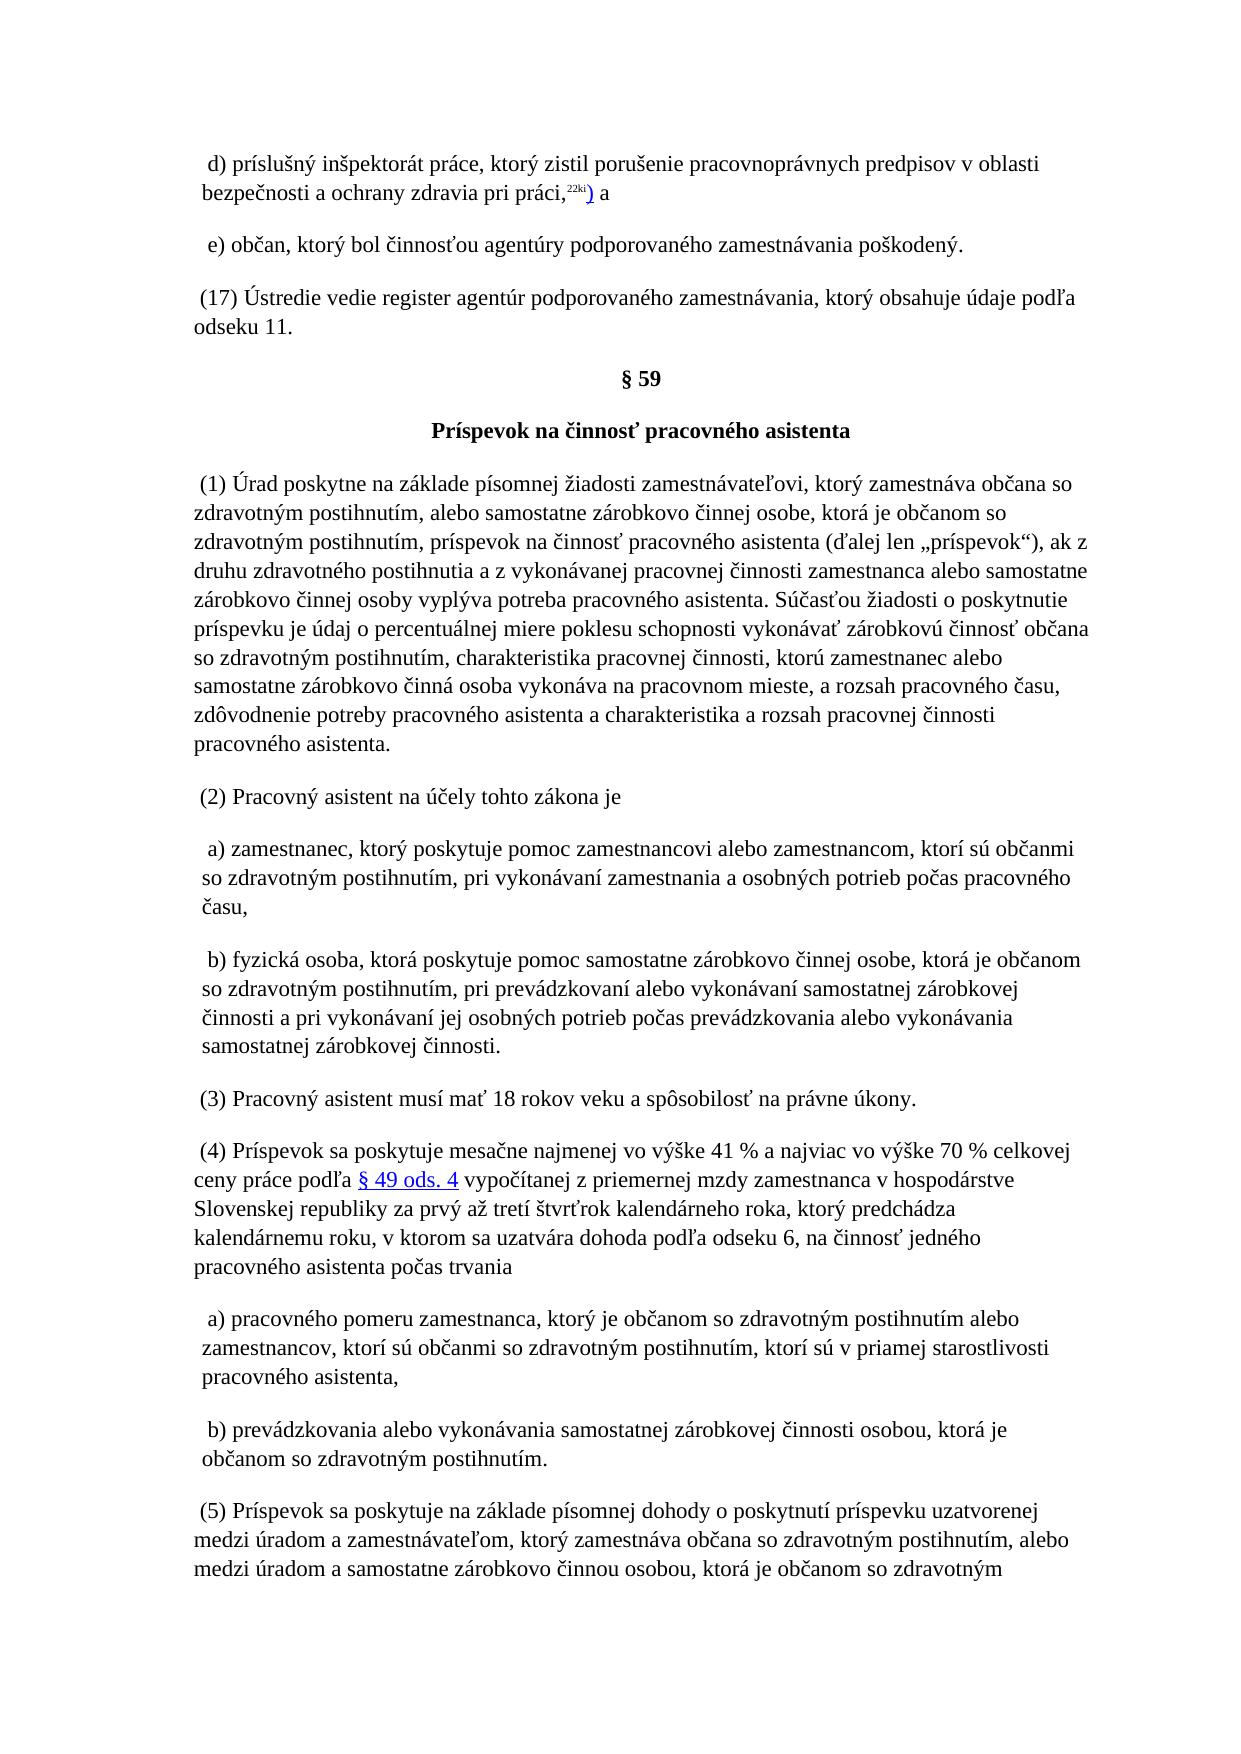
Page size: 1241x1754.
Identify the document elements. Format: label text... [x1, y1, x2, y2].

text (4) Príspevok sa poskytuje mesačne najmenej vo výške 41 % a najviac vo výške 70 % celkovej ceny práce podľa § 49 ods. 4 vypočítanej z priemernej mzdy zamestnanca v hospodárstve Slovenskej republiky za prvý až tretí štvrťrok kalendárneho roka, ktorý predchádza kalendárnemu roku, v ktorom sa uzatvára dohoda podľa odseku 6, na činnosť jedného pracovného asistenta počas trvania [194, 1137, 1090, 1279]
text Príspevok na činnosť pracovného asistenta [186, 417, 1090, 444]
text e) občan, ktorý bol činnosťou agentúry podporovaného zamestnávania poškodený. [202, 231, 1090, 258]
text b) prevádzkovania alebo vykonávania samostatnej zárobkovej činnosti osobou, ktorá je občanom so zdravotným postihnutím. [202, 1416, 1090, 1471]
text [194, 1497, 1090, 1581]
text (1) Úrad poskytne na základe písomnej žiadosti zamestnávateľovi, ktorý zamestnáva občana so zdravotným postihnutím, alebo samostatne zárobkovo činnej osobe, ktorá je občanom so zdravotným postihnutím, príspevok na činnosť pracovného asistenta (ďalej len „príspevok“), ak z druhu zdravotného postihnutia a z vykonávanej pracovnej činnosti zamestnanca alebo samostatne zárobkovo činnej osoby vyplýva potreba pracovného asistenta. Súčasťou žiadosti o poskytnutie príspevku je údaj o percentuálnej miere poklesu schopnosti vykonávať zárobkovú činnosť občana so zdravotným postihnutím, charakteristika pracovnej činnosti, ktorú zamestnanec alebo samostatne zárobkovo činná osoba vykonáva na pracovnom mieste, a rozsah pracovného času, zdôvodnenie potreby pracovného asistenta a charakteristika a rozsah pracovnej činnosti pracovného asistenta. [194, 470, 1090, 757]
text (17) Ústredie vedie register agentúr podporovaného zamestnávania, ktorý obsahuje údaje podľa odseku 11. [194, 284, 1090, 339]
text a) pracovného pomeru zamestnanca, ktorý je občanom so zdravotným postihnutím alebo zamestnancov, ktorí sú občanmi so zdravotným postihnutím, ktorí sú v priamej starostlivosti pracovného asistenta, [202, 1306, 1090, 1390]
text d) príslušný inšpektorát práce, ktorý zistil porušenie pracovnoprávnych predpisov v oblasti bezpečnosti a ochrany zdravia pri práci,22ki) a [202, 150, 1090, 205]
text (3) Pracovný asistent musí mať 18 rokov veku a spôsobilosť na právne úkony. [194, 1085, 1090, 1111]
text § 59 [186, 365, 1090, 391]
text a) zamestnanec, ktorý poskytuje pomoc zamestnancovi alebo zamestnancom, ktorí sú občanmi so zdravotným postihnutím, pri vykonávaní zamestnania a osobných potrieb počas pracovného času, [202, 835, 1090, 919]
text (2) Pracovný asistent na účely tohto zákona je [194, 783, 1090, 809]
text b) fyzická osoba, ktorá poskytuje pomoc samostatne zárobkovo činnej osobe, ktorá je občanom so zdravotným postihnutím, pri prevádzkovaní alebo vykonávaní samostatnej zárobkovej činnosti a pri vykonávaní jej osobných potrieb počas prevádzkovania alebo vykonávania samostatnej zárobkovej činnosti. [202, 946, 1090, 1059]
